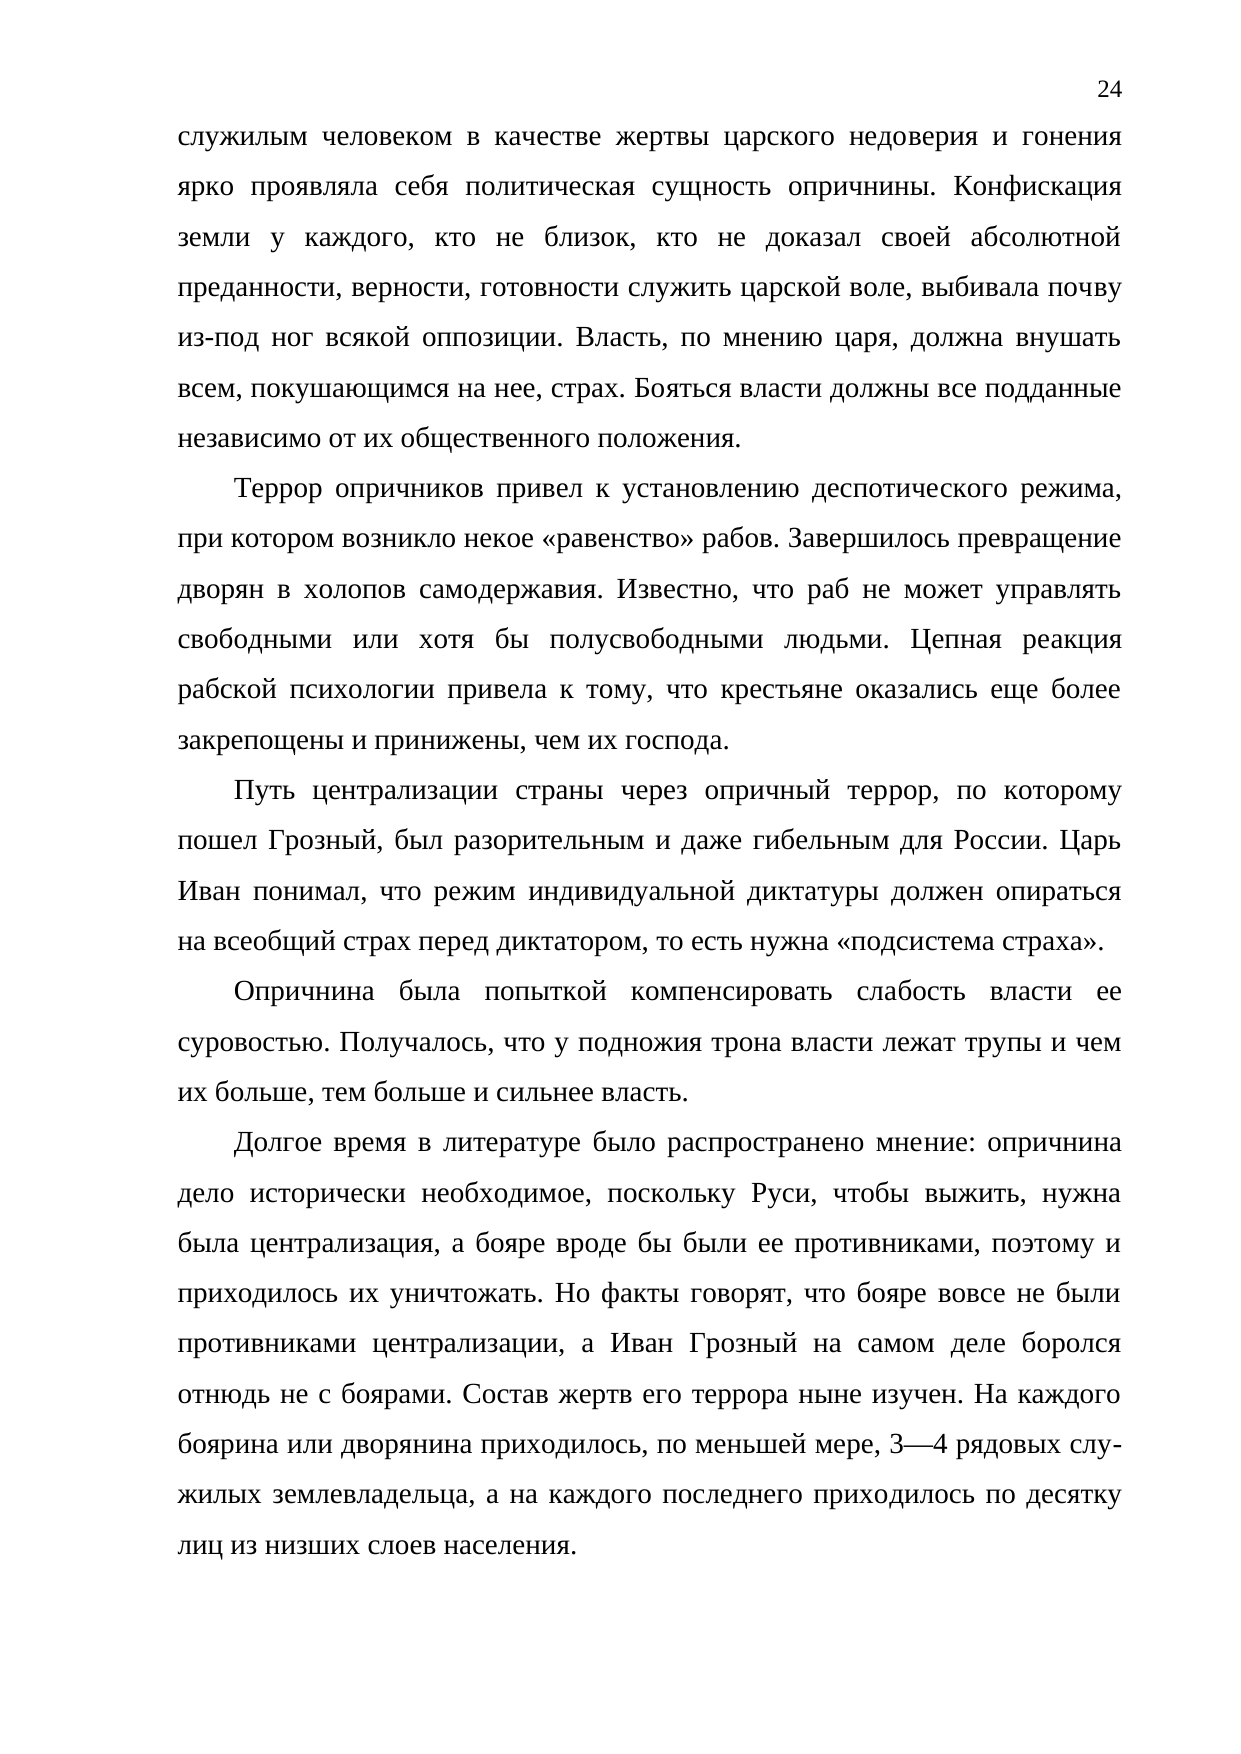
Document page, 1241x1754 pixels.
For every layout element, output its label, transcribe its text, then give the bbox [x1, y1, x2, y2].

text Опричнина была попыткой компенсировать слабость власти ее суровостью. Получалось, что у подножия трона власти лежат трупы и чем их больше, тем больше и сильнее власть. [177, 973, 1122, 1108]
text Долгое время в литературе было распространено мнение: опричнина дело исторически необходимое, поскольку Руси, чтобы выжить, нужна была централизация, а бояре вроде бы были ее противниками, поэтому и приходилось их уничтожать. Но факты говорят, что бояре вовсе не были противниками централизации, а Иван Грозный на самом деле боролся отнюдь не с боярами. Состав жертв его террора ныне изучен. На каждого боярина или дворянина приходилось, по меньшей мере, 3—4 рядовых служилых землевладельца, а на каждого последнего приходилось по десятку лиц из низших слоев населения. [177, 1124, 1122, 1560]
text Террор опричников привел к установлению деспотического режима, при котором возникло некое «равенство» рабов. Завершилось превращение дворян в холопов самодержавия. Известно, что раб не может управлять свободными или хотя бы полусвободными людьми. Цепная реакция рабской психологии привела к тому, что крестьяне оказались еще более закрепощены и принижены, чем их господа. [177, 470, 1122, 755]
text Путь централизации страны через опричный террор, по которому пошел Грозный, был разорительным и даже гибельным для России. Царь Иван понимал, что режим индивидуальной диктатуры должен опираться на всеобщий страх перед диктатором, то есть нужна «подсистема страха». [177, 772, 1122, 957]
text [177, 118, 1122, 453]
